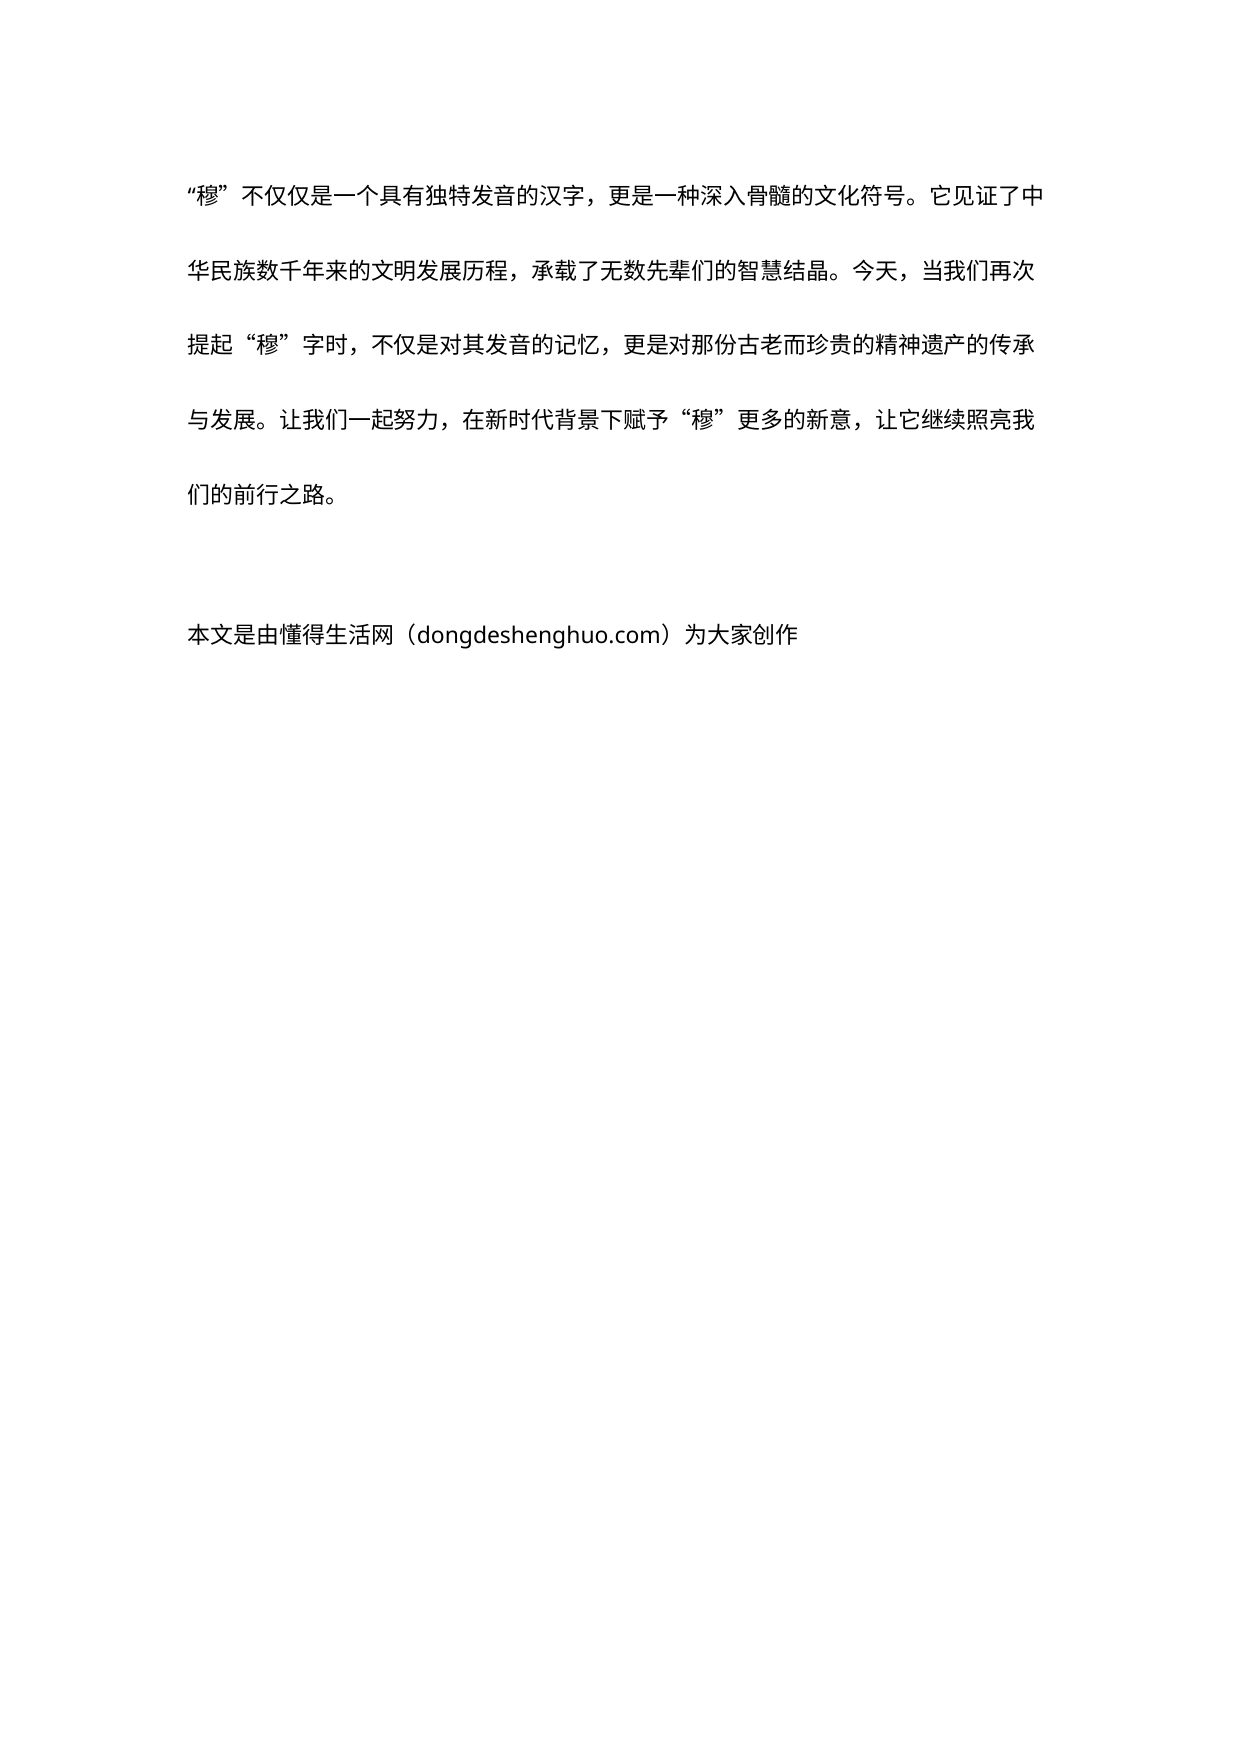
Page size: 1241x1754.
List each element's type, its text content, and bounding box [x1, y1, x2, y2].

text 本文是由懂得生活网（dongdeshenghuo.com）为大家创作 [187, 601, 1053, 666]
text “穆”不仅仅是一个具有独特发音的汉字，更是一种深入骨髓的文化符号。它见证了中华民族数千年来的文明发展历程，承载了无数先辈们的智慧结晶。今天，当我们再次提起“穆”字时，不仅是对其发音的记忆，更是对那份古老而珍贵的精神遗产的传承与发展。让我们一起努力，在新时代背景下赋予“穆”更多的新意，让它继续照亮我们的前行之路。 [187, 162, 1053, 526]
